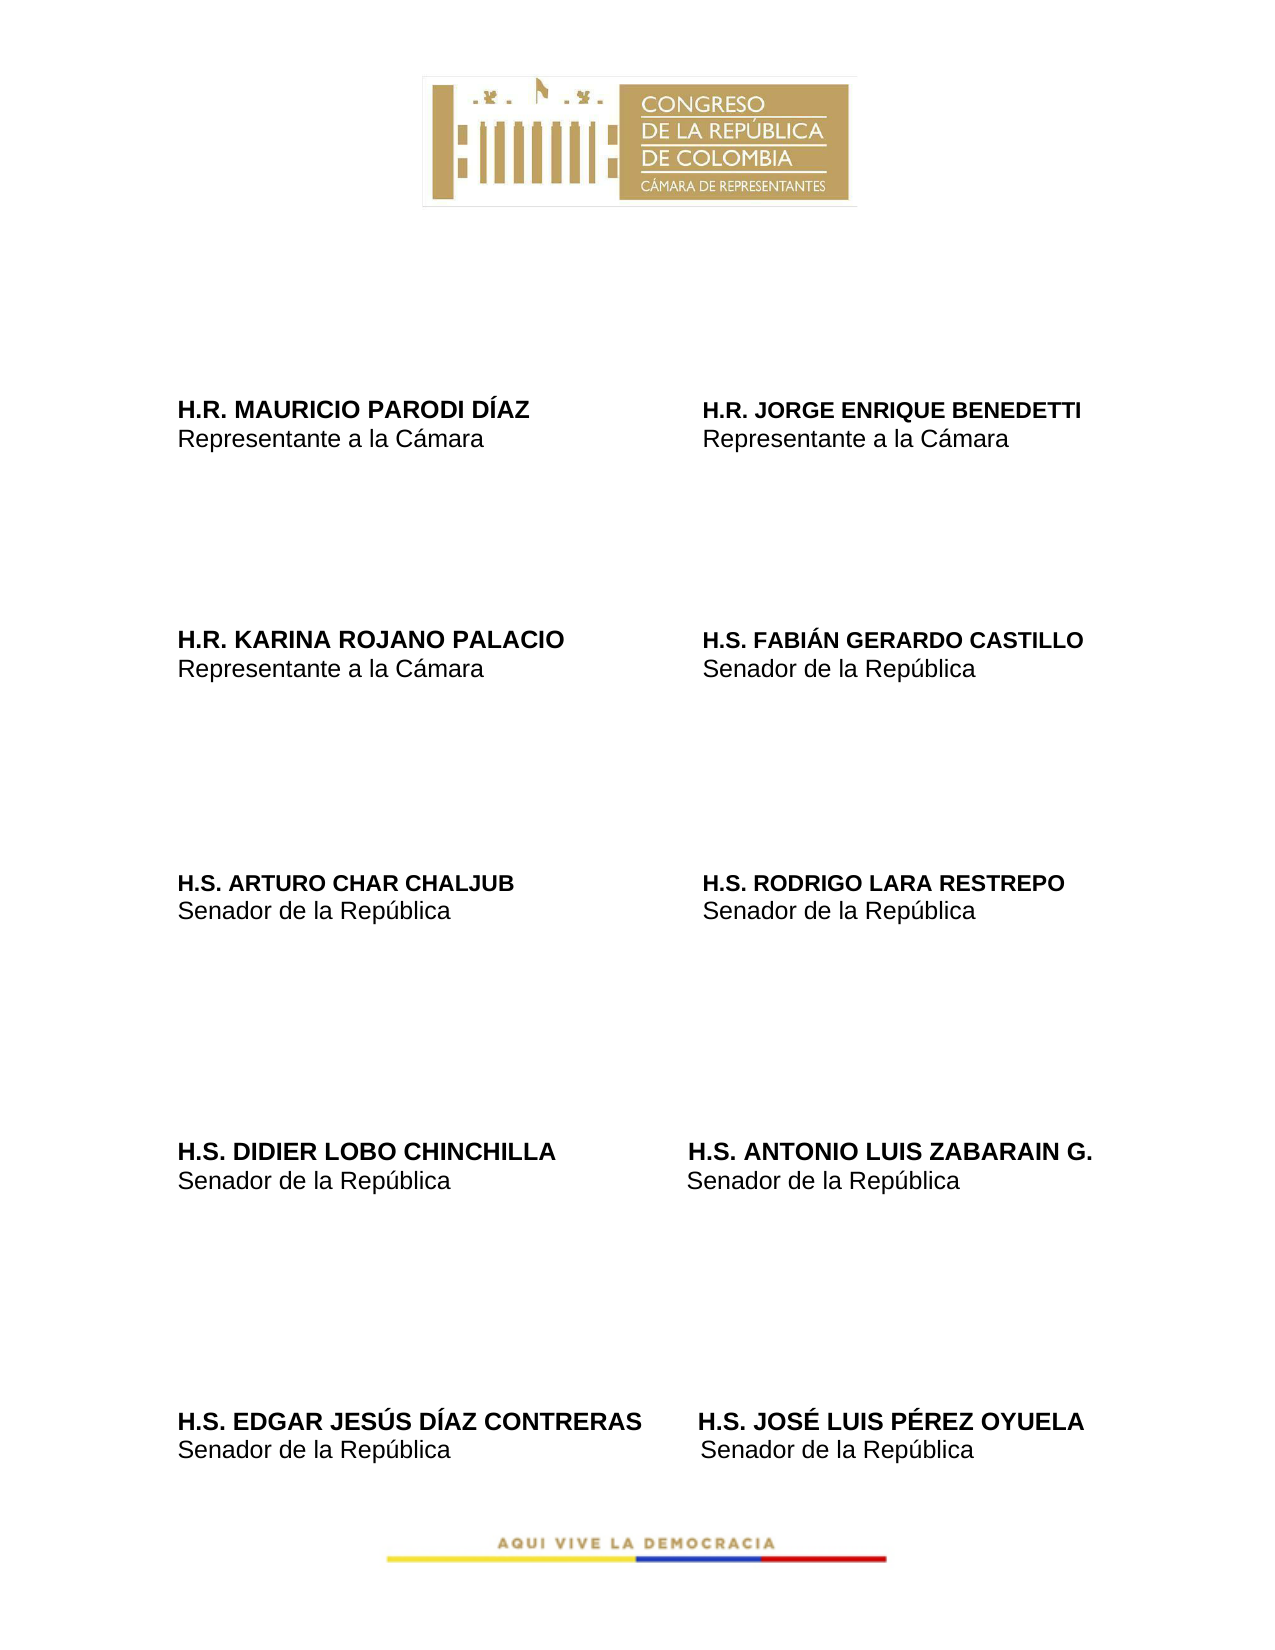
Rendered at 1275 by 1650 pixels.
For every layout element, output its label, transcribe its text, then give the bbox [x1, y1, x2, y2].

text H.S. DIDIER LOBO CHINCHILLA H.S. ANTONIO LUIS ZABARAIN G. [177, 1137, 1098, 1166]
text Senador de la República Senador de la República [177, 1435, 1098, 1464]
text Representante a la Cámara Senador de la República [177, 654, 1098, 683]
text Senador de la República Senador de la República [177, 1166, 1098, 1194]
picture [417, 73, 858, 210]
text Representante a la Cámara Representante a la Cámara [177, 424, 1098, 453]
picture [341, 1500, 934, 1579]
text Senador de la República Senador de la República [177, 896, 1098, 925]
text H.R. KARINA ROJANO PALACIO H.S. FABIÁN GERARDO CASTILLO [177, 626, 1098, 654]
text H.S. EDGAR JESÚS DÍAZ CONTRERAS H.S. JOSÉ LUIS PÉREZ OYUELA [177, 1407, 1098, 1435]
text H.R. MAURICIO PARODI DÍAZ H.R. JORGE ENRIQUE BENEDETTI [177, 396, 1098, 424]
text H.S. ARTURO CHAR CHALJUB H.S. RODRIGO LARA RESTREPO [177, 870, 1098, 896]
